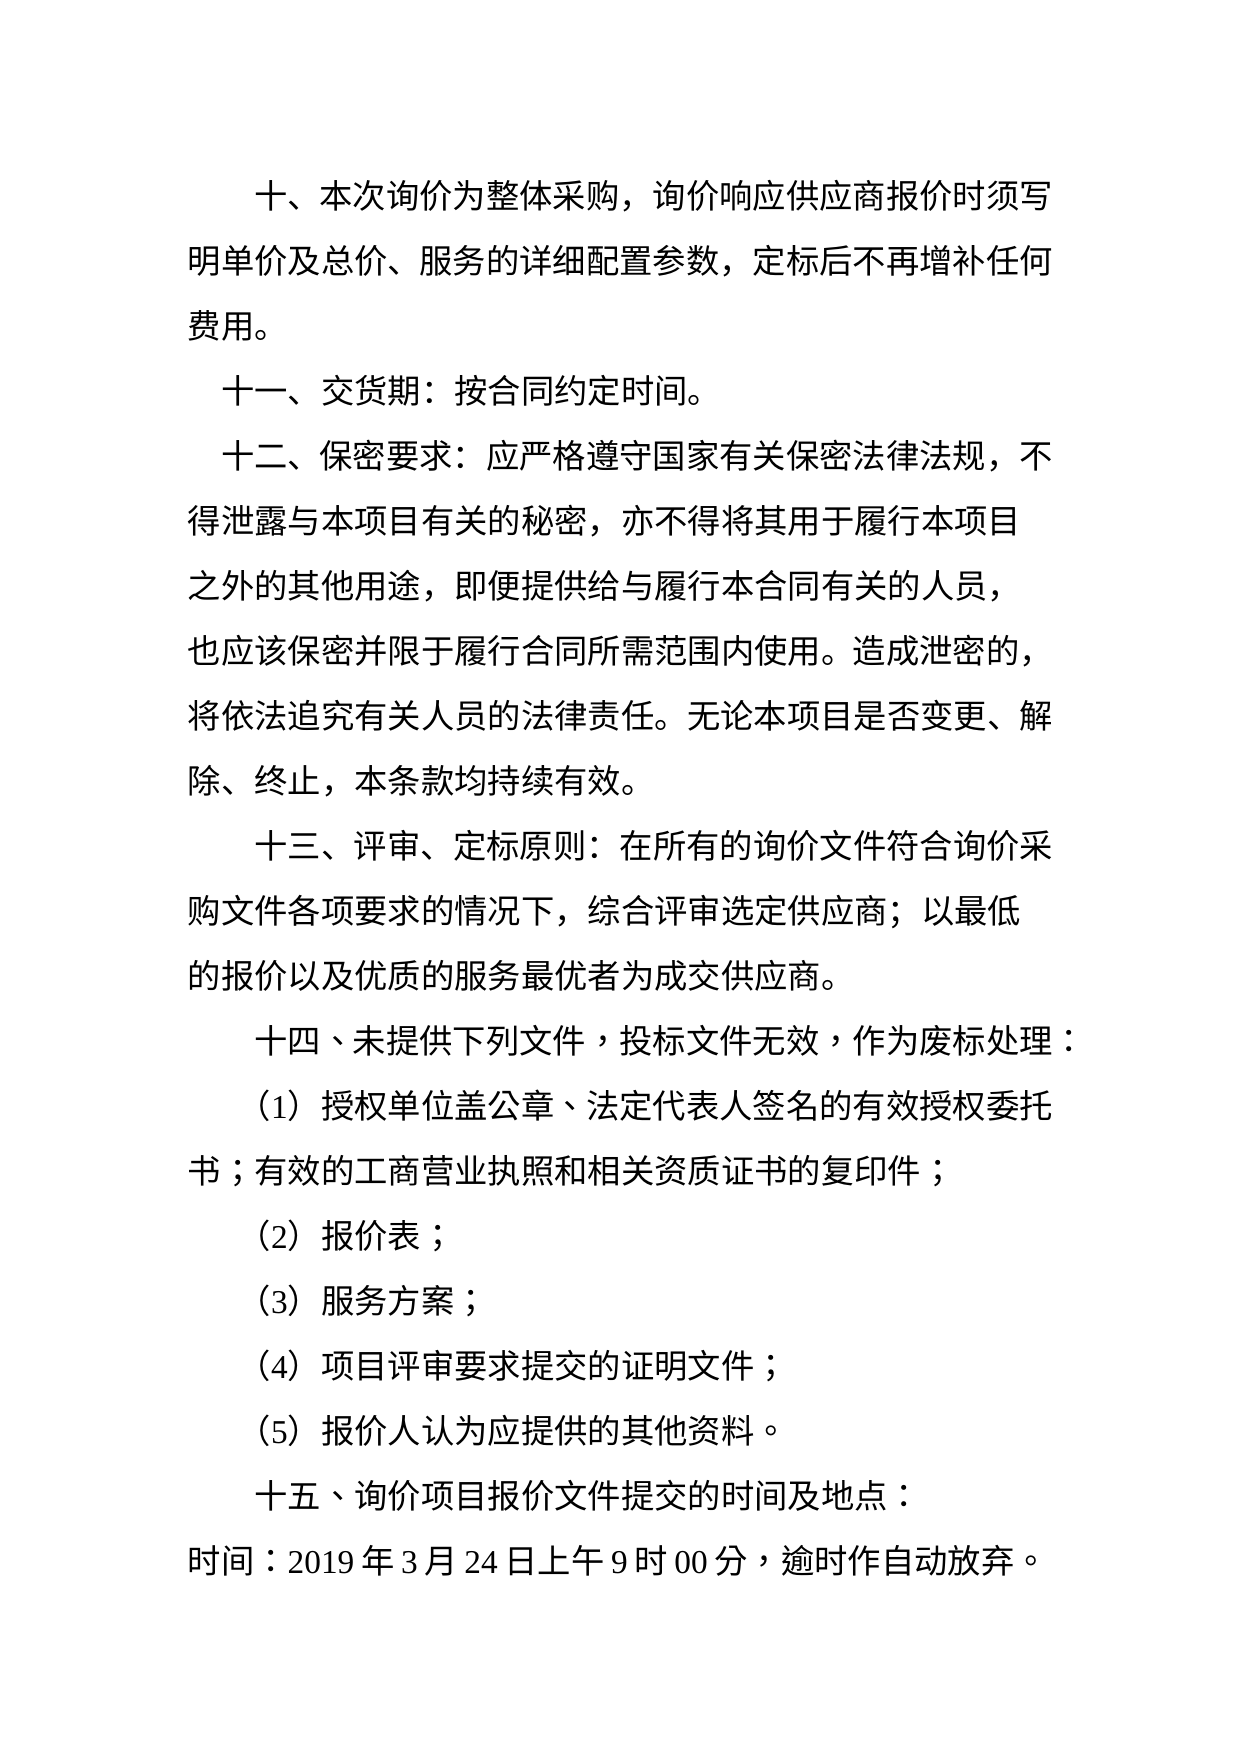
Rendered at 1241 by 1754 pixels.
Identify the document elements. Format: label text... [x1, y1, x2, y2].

text 十、本次询价为整体采购，询价响应供应商报价时须写明单价及总价、服务的详细配置参数，定标后不再增补任何费用。 十一、交货期：按合同约定时间。 十二、保密要求：应严格遵守国家有关保密法律法规，不得泄露与本项目有关的秘密，亦不得将其用于履行本项目之外的其他用途，即便提供给与履行本合同有关的人员，也应该保密并限于履行合同所需范围内使用。造成泄密的，将依法追究有关人员的法律责任。无论本项目是否变更、解除、终止，本条款均持续有效。 [187, 162, 1053, 812]
text 十三、评审、定标原则：在所有的询价文件符合询价采购文件各项要求的情况下，综合评审选定供应商；以最低的报价以及优质的服务最优者为成交供应商。 [187, 812, 1053, 1007]
text （4）项目评审要求提交的证明文件； [187, 1397, 1053, 1462]
text （3）服务方案； [187, 1332, 1053, 1397]
text （1）授权单位盖公章、法定代表人签名的有效授权委托书；有效的工商营业执照和相关资质证书的复印件； [187, 1137, 1053, 1267]
text 十四、未提供下列文件，投标文件无效，作为废标处理： [187, 1007, 1053, 1137]
text 十五、询价项目报价文件提交的时间及地点： [187, 1527, 1053, 1592]
text （5）报价人认为应提供的其他资料。 [187, 1462, 1053, 1527]
text （2）报价表； [187, 1267, 1053, 1332]
